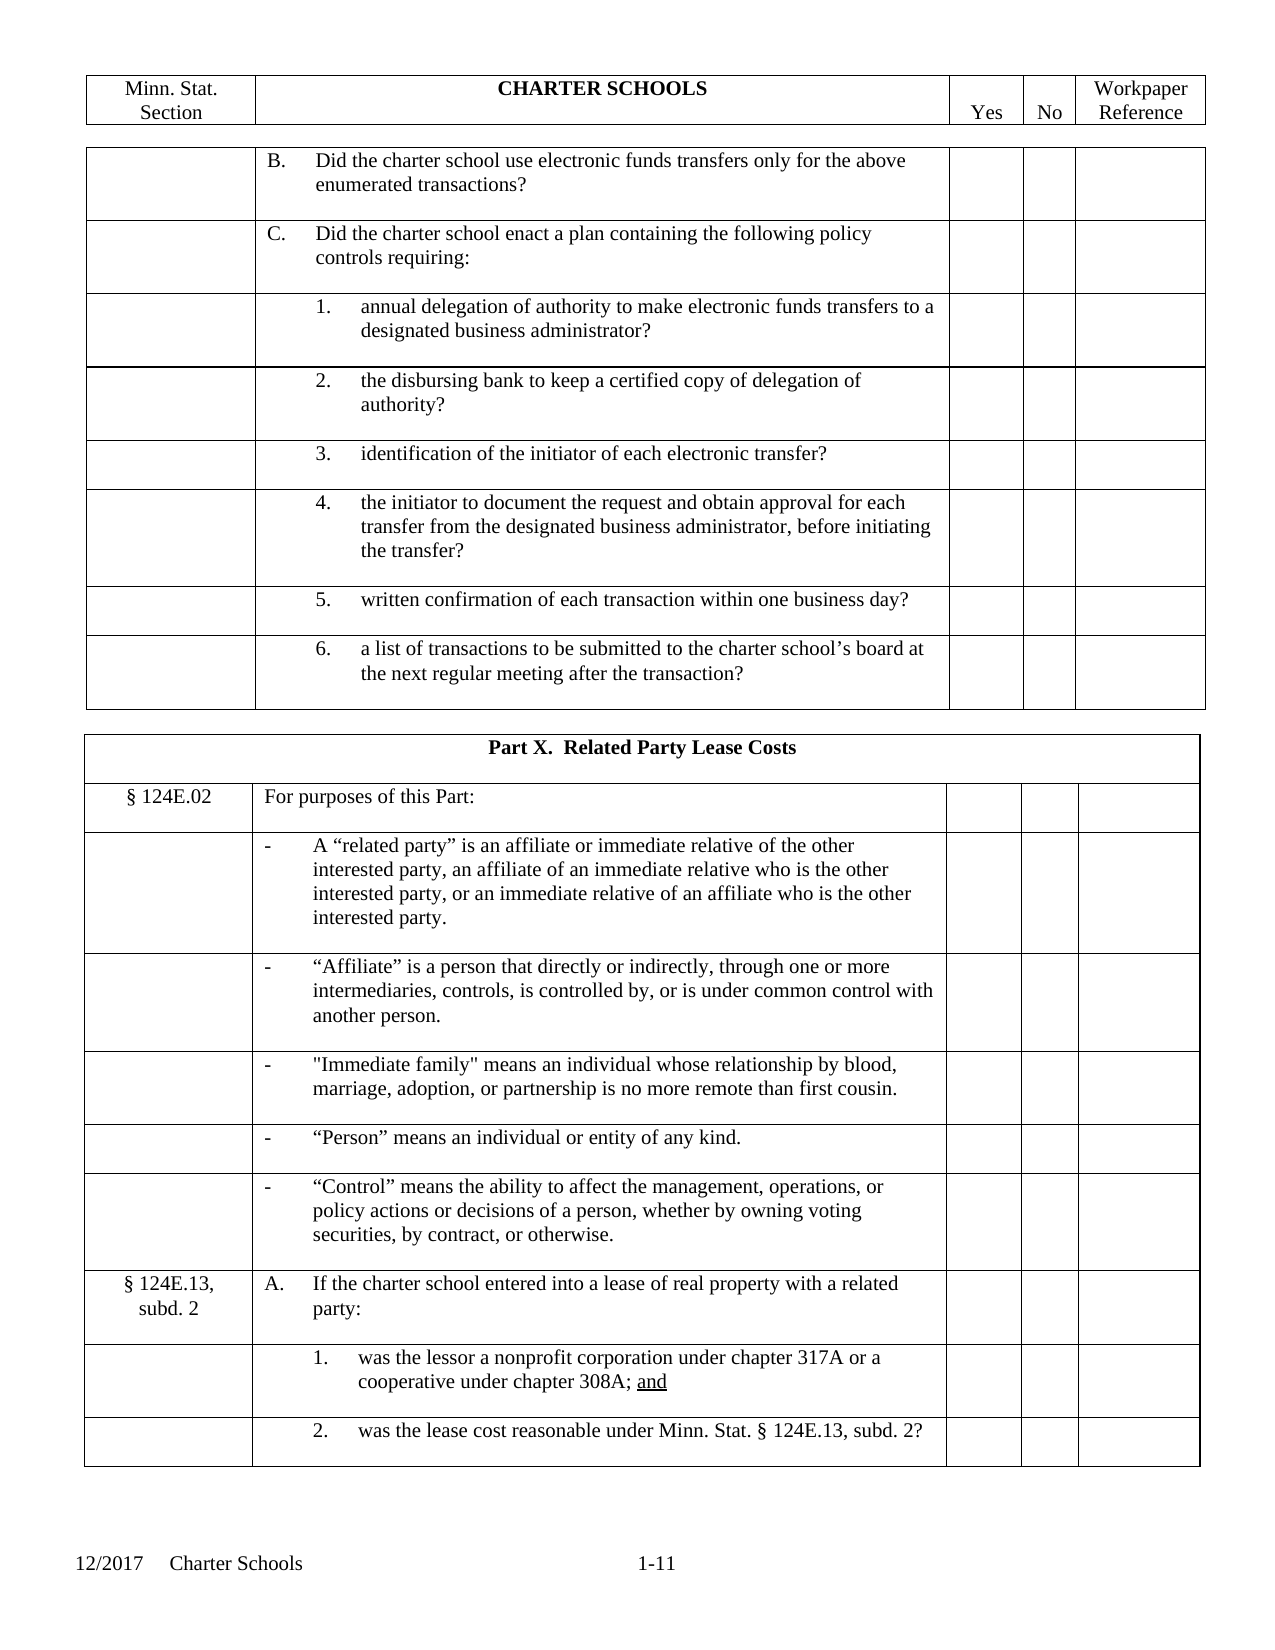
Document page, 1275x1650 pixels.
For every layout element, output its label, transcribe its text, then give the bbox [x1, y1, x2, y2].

table_cell [950, 441, 1023, 489]
table_cell [1022, 833, 1078, 953]
table_cell [947, 1271, 1021, 1343]
table_cell 2. [301, 1418, 347, 1466]
table_cell [1076, 148, 1205, 220]
table_cell [1076, 636, 1205, 708]
table_cell [1079, 1125, 1199, 1173]
table_cell [256, 368, 304, 440]
table_cell [947, 833, 1021, 953]
table_cell [947, 1052, 1021, 1124]
table_cell [950, 148, 1023, 220]
table_cell [1076, 368, 1205, 440]
table_cell - [253, 833, 301, 953]
table_cell [1022, 1345, 1078, 1417]
table_cell [85, 1125, 252, 1173]
table_cell written confirmation of each transaction within one business day? [349, 587, 949, 635]
table_cell [1079, 1174, 1199, 1270]
table_cell [1022, 784, 1078, 832]
table_cell - [253, 954, 301, 1051]
table_cell [87, 221, 255, 293]
table_cell [1024, 294, 1075, 366]
table_cell “Affiliate” is a person that directly or indirectly, through one or more intermediaries, controls, is controlled by, or is under common control with another person. [301, 954, 946, 1051]
table_cell [85, 1052, 252, 1124]
table_cell [950, 636, 1023, 708]
table_cell [950, 368, 1023, 440]
table_cell [1079, 833, 1199, 953]
table_cell [1024, 441, 1075, 489]
table_cell [256, 441, 304, 489]
table_cell identification of the initiator of each electronic transfer? [349, 441, 949, 489]
table_cell [1079, 954, 1199, 1051]
table_cell [1076, 221, 1205, 293]
table_cell [1024, 148, 1075, 220]
table_cell [87, 636, 255, 708]
table_cell [1024, 368, 1075, 440]
table_cell § 124E.13, subd. 2 [85, 1271, 252, 1343]
table_cell [1024, 490, 1075, 586]
table_cell [1076, 441, 1205, 489]
table_cell § 124E.02 [85, 784, 252, 832]
table_cell [947, 1345, 1021, 1417]
table_cell [87, 368, 255, 440]
table_cell [1022, 954, 1078, 1051]
table_cell 3. [304, 441, 349, 489]
table_cell If the charter school entered into a lease of real property with a related party: [301, 1271, 946, 1343]
table_cell B. [256, 148, 304, 220]
table_cell [1022, 1418, 1078, 1466]
table_cell [1079, 1271, 1199, 1343]
table_cell [87, 148, 255, 220]
table_cell [1076, 587, 1205, 635]
table_cell 1. [301, 1345, 347, 1417]
table_cell [947, 784, 1021, 832]
table_cell For purposes of this Part: [253, 784, 946, 832]
table_cell the disbursing bank to keep a certified copy of delegation of authority? [349, 368, 949, 440]
table_cell [950, 294, 1023, 366]
table_cell 2. [304, 368, 349, 440]
table_cell [85, 833, 252, 953]
table_cell [253, 1345, 301, 1417]
table_cell [1022, 1174, 1078, 1270]
table_cell [85, 1345, 252, 1417]
table_cell [947, 1125, 1021, 1173]
table_cell C. [256, 221, 304, 293]
table_cell [87, 441, 255, 489]
table_cell 1. [304, 294, 349, 366]
table_cell [253, 1418, 301, 1466]
table_cell [1022, 1271, 1078, 1343]
table_cell annual delegation of authority to make electronic funds transfers to a designated business administrator? [349, 294, 949, 366]
table_cell "Immediate family" means an individual whose relationship by blood, marriage, adoption, or partnership is no more remote than first cousin. [301, 1052, 946, 1124]
table_cell [947, 954, 1021, 1051]
table_cell “Control” means the ability to affect the management, operations, or policy actions or decisions of a person, whether by owning voting securities, by contract, or otherwise. [301, 1174, 946, 1270]
table_cell [950, 490, 1023, 586]
table_cell [1022, 1052, 1078, 1124]
table_cell [1024, 221, 1075, 293]
table_cell [1022, 1125, 1078, 1173]
table_cell [85, 1418, 252, 1466]
table_cell - [253, 1174, 301, 1270]
table_cell A. [253, 1271, 301, 1343]
table_cell a list of transactions to be submitted to the charter school’s board at the next regular meeting after the transaction? [349, 636, 949, 708]
table_cell [1079, 784, 1199, 832]
table_cell [256, 294, 304, 366]
table_cell [85, 954, 252, 1051]
table_cell [256, 490, 304, 586]
table_cell [87, 294, 255, 366]
table_cell [947, 1174, 1021, 1270]
table_cell [87, 490, 255, 586]
table_cell [87, 587, 255, 635]
table_cell [1079, 1418, 1199, 1466]
table_cell [1024, 636, 1075, 708]
table_cell [1024, 587, 1075, 635]
table_cell [1079, 1345, 1199, 1417]
table_cell 6. [304, 636, 349, 708]
table_cell A “related party” is an affiliate or immediate relative of the other interested party, an affiliate of an immediate relative who is the other interested party, or an immediate relative of an affiliate who is the other interested party. [301, 833, 946, 953]
table_cell [1079, 1052, 1199, 1124]
table_cell 5. [304, 587, 349, 635]
table_cell [950, 221, 1023, 293]
table_header Part X. Related Party Lease Costs [85, 735, 1199, 783]
table_cell [947, 1418, 1021, 1466]
table_cell - [253, 1052, 301, 1124]
table_cell [85, 1174, 252, 1270]
table_cell - [253, 1125, 301, 1173]
table_cell [256, 636, 304, 708]
table_cell “Person” means an individual or entity of any kind. [301, 1125, 946, 1173]
table_cell was the lessor a nonprofit corporation under chapter 317A or a cooperative under chapter 308A; and [347, 1345, 946, 1417]
table_cell [1076, 294, 1205, 366]
table_cell 4. [304, 490, 349, 586]
table_cell Did the charter school use electronic funds transfers only for the above enumerated transactions? [304, 148, 949, 220]
table_cell Did the charter school enact a plan containing the following policy controls requiring: [304, 221, 949, 293]
table_cell was the lease cost reasonable under Minn. Stat. § 124E.13, subd. 2? [347, 1418, 946, 1466]
table_cell [1076, 490, 1205, 586]
table_cell the initiator to document the request and obtain approval for each transfer from the designated business administrator, before initiating the transfer? [349, 490, 949, 586]
table_cell [256, 587, 304, 635]
table_cell [950, 587, 1023, 635]
